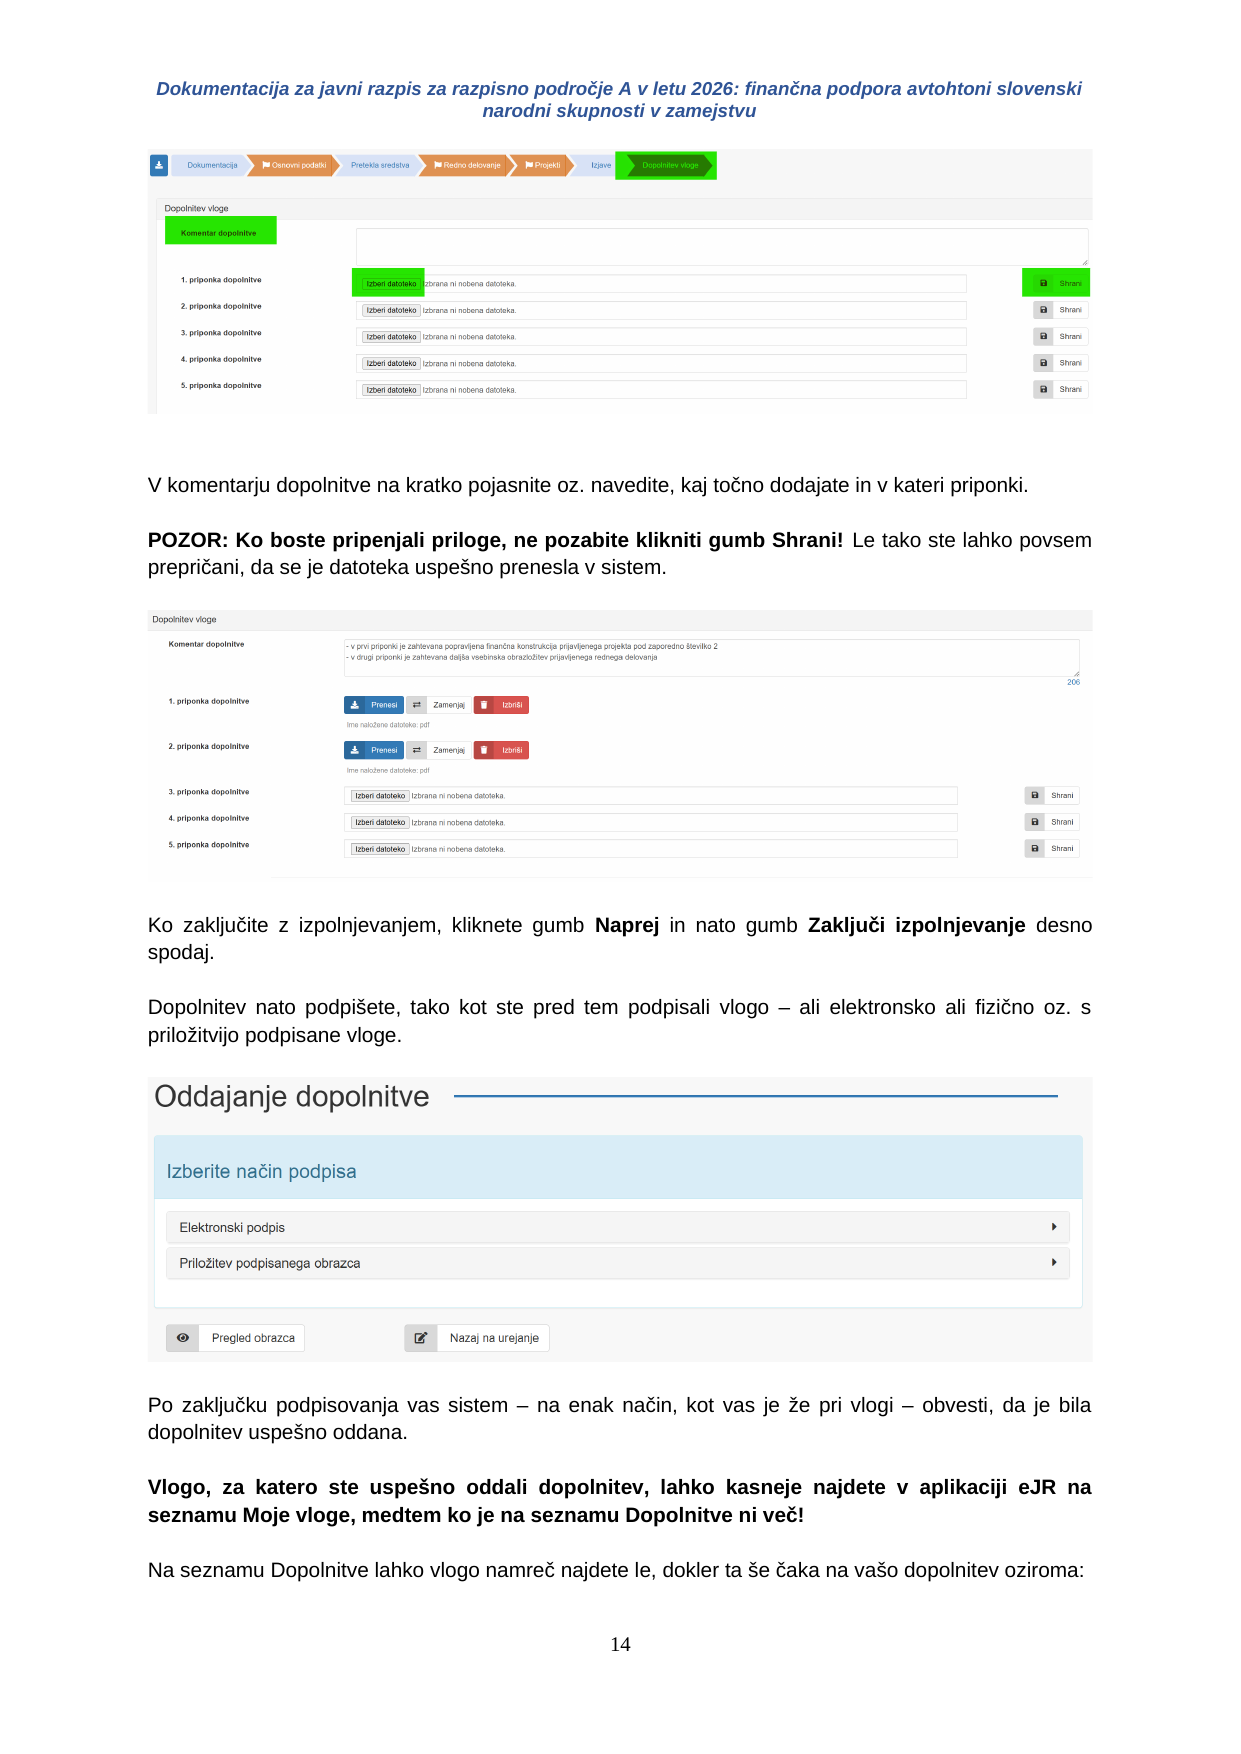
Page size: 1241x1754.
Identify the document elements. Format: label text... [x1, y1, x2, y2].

text Po zaključku podpisovanja vas sistem – na enak način, kot vas je že pri vlogi – obvesti, da je bila dopolnitev uspešno oddana. [148, 1392, 1093, 1444]
text Dopolnitev nato podpišete, tako kot ste pred tem podpisali vlogo – ali elektronsko ali fizično oz. s priložitvijo podpisane vloge. [148, 995, 1093, 1047]
text V komentarju dopolnitve na kratko pojasnite oz. navedite, kaj točno dodajate in v kateri priponki. [148, 473, 1093, 497]
picture [147, 610, 1093, 882]
text Vlogo, za katero ste uspešno oddali dopolnitev, lahko kasneje najdete v aplikaciji eJR na seznamu Moje vloge, medtem ko je na seznamu Dopolnitve ni več! [148, 1475, 1093, 1526]
text Na seznamu Dopolnitve lahko vlogo namreč najdete le, dokler ta še čaka na vašo dopolnitev oziroma: [148, 1557, 1093, 1581]
text Ko zaključite z izpolnjevanjem, kliknete gumb Naprej in nato gumb Zaključi izpolnjevanje desno spodaj. [148, 913, 1093, 964]
picture [147, 1077, 1093, 1362]
text POZOR: Ko boste pripenjali priloge, ne pozabite klikniti gumb Shrani! Le tako ste lahko povsem prepričani, da se je datoteka uspešno prenesla v sistem. [148, 528, 1093, 579]
picture [147, 149, 1093, 414]
